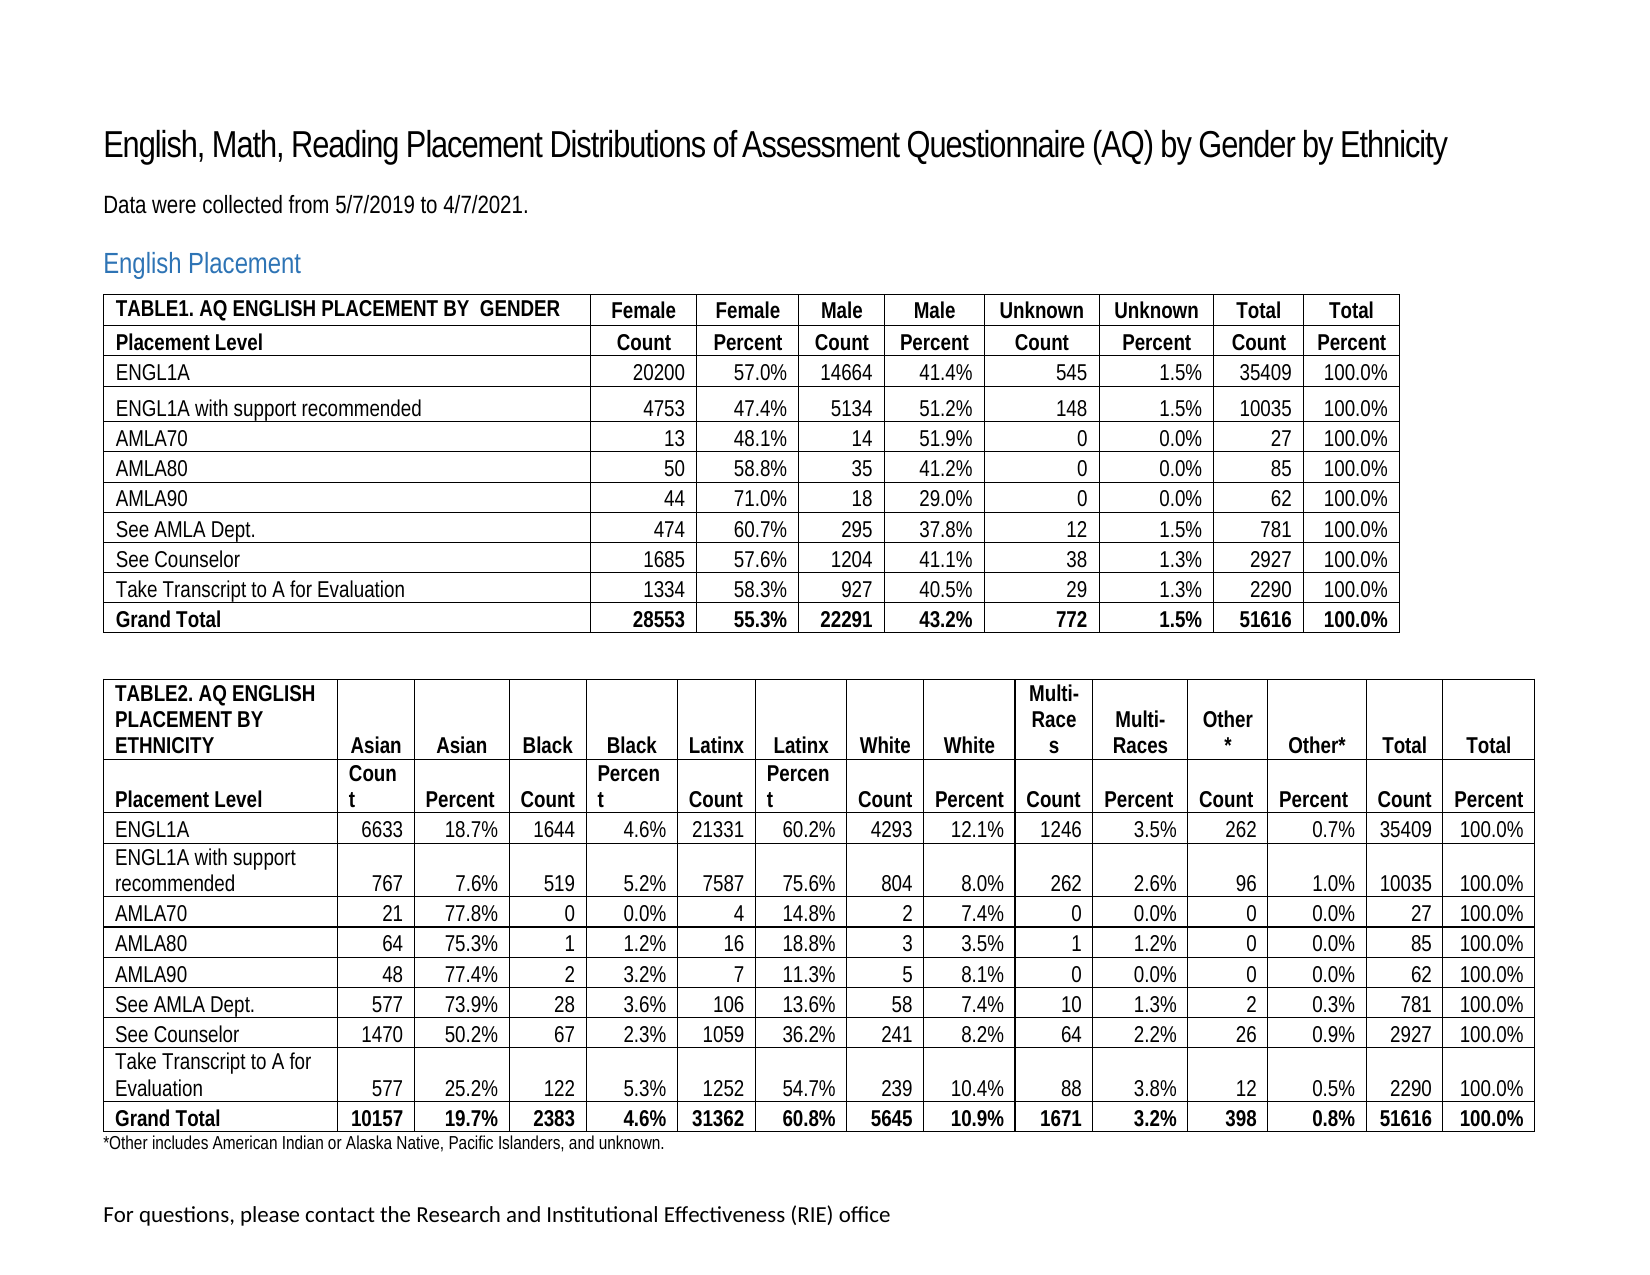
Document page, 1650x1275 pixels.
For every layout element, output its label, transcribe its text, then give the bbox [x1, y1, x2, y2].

table_cell 5134 [799, 387, 884, 421]
table_cell 100.0% [1443, 813, 1534, 842]
table_cell 3 [847, 928, 923, 957]
table_cell 47.4% [697, 387, 798, 421]
table_cell 8.0% [924, 844, 1014, 896]
table_cell 100.0% [1443, 1048, 1534, 1101]
table_cell 4.6% [587, 1102, 677, 1131]
table_header Asian [415, 680, 509, 758]
table_cell 1252 [678, 1048, 755, 1101]
table_cell 3.8% [1093, 1048, 1187, 1101]
table_cell Percent [1093, 760, 1187, 812]
table_header Other* [1268, 680, 1366, 758]
table_cell 40.5% [885, 573, 984, 602]
table_cell 0 [985, 452, 1099, 482]
table_cell 51616 [1367, 1102, 1442, 1131]
table_cell 96 [1188, 844, 1267, 896]
table_cell 1644 [510, 813, 586, 842]
table_cell 75.6% [756, 844, 846, 896]
table_header Latinx [678, 680, 755, 758]
table_cell Percent [415, 760, 509, 812]
table_cell 1.5% [1100, 356, 1213, 386]
table_cell Percent [587, 760, 677, 812]
table_cell Take Transcript to A for Evaluation [104, 1048, 337, 1101]
table_cell 100.0% [1443, 958, 1534, 987]
table_cell Percent [1443, 760, 1534, 812]
table_cell 18.7% [415, 813, 509, 842]
table_cell 60.8% [756, 1102, 846, 1131]
table_cell 85 [1214, 452, 1303, 482]
table_cell 58 [847, 988, 923, 1017]
table_cell 57.0% [697, 356, 798, 386]
table_cell 1.2% [1093, 928, 1187, 957]
table_header Multi-Races [1093, 680, 1187, 758]
table_cell 29 [985, 573, 1099, 602]
table_cell 50.2% [415, 1018, 509, 1047]
table_cell 0.7% [1268, 813, 1366, 842]
table_header White [847, 680, 923, 758]
table_cell 239 [847, 1048, 923, 1101]
table_cell 519 [510, 844, 586, 896]
table_cell 51.9% [885, 422, 984, 451]
table_cell 85 [1367, 928, 1442, 957]
table_cell Count [591, 326, 696, 355]
table_cell 28553 [591, 603, 696, 632]
table_cell 577 [338, 1048, 414, 1101]
table_cell 100.0% [1304, 513, 1399, 542]
table_cell 148 [985, 387, 1099, 421]
table_cell 13.6% [756, 988, 846, 1017]
table_cell 106 [678, 988, 755, 1017]
table_cell 22291 [799, 603, 884, 632]
subtitle English Placement [103, 246, 1519, 279]
table_cell 51.2% [885, 387, 984, 421]
table_cell 0.0% [1268, 897, 1366, 926]
table_cell Percent [1304, 326, 1399, 355]
table_cell 75.3% [415, 928, 509, 957]
table_cell 7.4% [924, 988, 1014, 1017]
table_cell ENGL1A [104, 813, 337, 842]
table_cell 88 [1016, 1048, 1092, 1101]
table_cell 54.7% [756, 1048, 846, 1101]
table_cell 241 [847, 1018, 923, 1047]
table_cell 100.0% [1304, 573, 1399, 602]
table_cell 67 [510, 1018, 586, 1047]
table_cell 3.2% [587, 958, 677, 987]
table_cell AMLA70 [104, 897, 337, 926]
table_cell 100.0% [1304, 543, 1399, 572]
table_cell 7587 [678, 844, 755, 896]
table_cell 38 [985, 543, 1099, 572]
table_cell 4.6% [587, 813, 677, 842]
table_cell Percent [1268, 760, 1366, 812]
table_cell 27 [1214, 422, 1303, 451]
table_cell Count [678, 760, 755, 812]
table_cell 1059 [678, 1018, 755, 1047]
table_cell 1.3% [1100, 543, 1213, 572]
table_cell 62 [1214, 483, 1303, 512]
table_cell 10.4% [924, 1048, 1014, 1101]
table_cell 7.6% [415, 844, 509, 896]
table_cell 2290 [1367, 1048, 1442, 1101]
table_header TABLE2. AQ ENGLISH PLACEMENT BY ETHNICITY [104, 680, 337, 758]
table_cell ENGL1A [104, 356, 590, 386]
table_cell 60.2% [756, 813, 846, 842]
table_cell Grand Total [104, 603, 590, 632]
table_cell Count [1188, 760, 1267, 812]
table_cell 100.0% [1304, 387, 1399, 421]
table_cell 0 [1188, 897, 1267, 926]
table_cell 0 [985, 422, 1099, 451]
table_cell AMLA80 [104, 452, 590, 482]
table_cell 262 [1016, 844, 1092, 896]
table_cell Count [799, 326, 884, 355]
table_cell 0.8% [1268, 1102, 1366, 1131]
table_header Black [510, 680, 586, 758]
table_cell AMLA80 [104, 928, 337, 957]
text *Other includes American Indian or Alaska Native, Pacific Islanders, and unknown. [103, 1132, 1519, 1154]
table_cell 5.3% [587, 1048, 677, 1101]
table_cell See AMLA Dept. [104, 513, 590, 542]
table_cell 2.6% [1093, 844, 1187, 896]
table_cell 35409 [1367, 813, 1442, 842]
table_cell 26 [1188, 1018, 1267, 1047]
table_cell 1685 [591, 543, 696, 572]
table_cell 12.1% [924, 813, 1014, 842]
table_header Total [1367, 680, 1442, 758]
table_cell 2.2% [1093, 1018, 1187, 1047]
table_cell 100.0% [1443, 988, 1534, 1017]
table_cell Take Transcript to A for Evaluation [104, 573, 590, 602]
title English, Math, Reading Placement Distributions of Assessment Questionnaire (AQ) by Gender by Ethnicity [103, 122, 1519, 165]
table_cell Percent [756, 760, 846, 812]
table_cell Count [510, 760, 586, 812]
table_cell 1.2% [587, 928, 677, 957]
table_cell 14664 [799, 356, 884, 386]
table_cell 3.2% [1093, 1102, 1187, 1131]
table_cell 4 [678, 897, 755, 926]
table_cell 1.5% [1100, 513, 1213, 542]
table_cell 0.0% [1268, 958, 1366, 987]
table_cell 0.5% [1268, 1048, 1366, 1101]
table_cell 36.2% [756, 1018, 846, 1047]
table_cell 2 [847, 897, 923, 926]
table_cell 295 [799, 513, 884, 542]
table_cell 1204 [799, 543, 884, 572]
table_cell 27 [1367, 897, 1442, 926]
table_header Unknown [1100, 295, 1213, 325]
table_cell 35 [799, 452, 884, 482]
table_cell Count [1214, 326, 1303, 355]
table_cell Grand Total [104, 1102, 337, 1131]
table_cell 2 [510, 958, 586, 987]
table_cell 41.1% [885, 543, 984, 572]
table_cell 2 [1188, 988, 1267, 1017]
table_cell 73.9% [415, 988, 509, 1017]
table_cell 37.8% [885, 513, 984, 542]
table_header Total [1304, 295, 1399, 325]
table_header Latinx [756, 680, 846, 758]
table_cell 2927 [1367, 1018, 1442, 1047]
table_cell 3.5% [924, 928, 1014, 957]
table_cell 0.0% [1100, 483, 1213, 512]
table_header Black [587, 680, 677, 758]
table_cell 41.4% [885, 356, 984, 386]
table_cell Count [1016, 760, 1092, 812]
table_cell 0.0% [1100, 452, 1213, 482]
table_cell AMLA70 [104, 422, 590, 451]
table_header TABLE1. AQ ENGLISH PLACEMENT BY GENDER [104, 295, 590, 325]
table_cell 1470 [338, 1018, 414, 1047]
table_cell 2927 [1214, 543, 1303, 572]
table_cell 21331 [678, 813, 755, 842]
table_cell 12 [985, 513, 1099, 542]
table_cell 1 [510, 928, 586, 957]
table_cell 0 [1188, 928, 1267, 957]
table_cell 1.3% [1093, 988, 1187, 1017]
table_cell 18.8% [756, 928, 846, 957]
table_cell 2.3% [587, 1018, 677, 1047]
table_cell 2383 [510, 1102, 586, 1131]
table_cell 100.0% [1443, 928, 1534, 957]
table_cell 0 [1016, 897, 1092, 926]
table_cell 100.0% [1304, 483, 1399, 512]
table_cell 28 [510, 988, 586, 1017]
table_cell 4293 [847, 813, 923, 842]
table_cell 10.9% [924, 1102, 1014, 1131]
table_cell 50 [591, 452, 696, 482]
table_cell 0.0% [1100, 422, 1213, 451]
table_cell 398 [1188, 1102, 1267, 1131]
table_cell 51616 [1214, 603, 1303, 632]
table_cell ENGL1A with support recommended [104, 844, 337, 896]
table_cell 100.0% [1443, 897, 1534, 926]
table_cell 0.0% [1093, 897, 1187, 926]
table_header Asian [338, 680, 414, 758]
table_cell 29.0% [885, 483, 984, 512]
table_cell 804 [847, 844, 923, 896]
table_cell 5645 [847, 1102, 923, 1131]
table_cell 8.1% [924, 958, 1014, 987]
table_cell 0 [985, 483, 1099, 512]
table_cell 5.2% [587, 844, 677, 896]
table_cell 12 [1188, 1048, 1267, 1101]
table_cell 77.8% [415, 897, 509, 926]
table_cell AMLA90 [104, 483, 590, 512]
table_cell ENGL1A with support recommended [104, 387, 590, 421]
table_cell 100.0% [1304, 603, 1399, 632]
table_cell 1.5% [1100, 603, 1213, 632]
table_cell Percent [697, 326, 798, 355]
table_cell 100.0% [1304, 452, 1399, 482]
table_cell 64 [338, 928, 414, 957]
table_cell 0.0% [1093, 958, 1187, 987]
table_cell See AMLA Dept. [104, 988, 337, 1017]
table_cell 1.5% [1100, 387, 1213, 421]
table_cell 262 [1188, 813, 1267, 842]
table_cell 0.0% [1268, 928, 1366, 957]
table_cell 1 [1016, 928, 1092, 957]
table_cell 100.0% [1443, 1102, 1534, 1131]
table_cell Placement Level [104, 326, 590, 355]
table_cell 1.0% [1268, 844, 1366, 896]
table_cell Count [847, 760, 923, 812]
table_cell See Counselor [104, 543, 590, 572]
subtitle Data were collected from 5/7/2019 to 4/7/2021. [103, 190, 1519, 218]
table_cell 3.6% [587, 988, 677, 1017]
table_cell 0.3% [1268, 988, 1366, 1017]
table_cell 100.0% [1304, 356, 1399, 386]
table_cell 13 [591, 422, 696, 451]
table_cell 8.2% [924, 1018, 1014, 1047]
table_cell 122 [510, 1048, 586, 1101]
table_cell 767 [338, 844, 414, 896]
table_header Unknown [985, 295, 1099, 325]
table_cell 62 [1367, 958, 1442, 987]
table_header Total [1443, 680, 1534, 758]
table_cell 11.3% [756, 958, 846, 987]
table_cell 71.0% [697, 483, 798, 512]
table_cell 1246 [1016, 813, 1092, 842]
table_cell 10035 [1214, 387, 1303, 421]
table_cell 5 [847, 958, 923, 987]
table_cell 10157 [338, 1102, 414, 1131]
table_cell 64 [1016, 1018, 1092, 1047]
table_cell 60.7% [697, 513, 798, 542]
table_cell 58.3% [697, 573, 798, 602]
table_cell 1.3% [1100, 573, 1213, 602]
table_cell 41.2% [885, 452, 984, 482]
table_cell AMLA90 [104, 958, 337, 987]
table_cell 0 [1016, 958, 1092, 987]
table_cell 781 [1214, 513, 1303, 542]
table_cell 44 [591, 483, 696, 512]
table_cell 10035 [1367, 844, 1442, 896]
table_cell 100.0% [1443, 1018, 1534, 1047]
table_header Other* [1188, 680, 1267, 758]
table_cell 20200 [591, 356, 696, 386]
table_header Male [885, 295, 984, 325]
table_cell 474 [591, 513, 696, 542]
table_header Female [591, 295, 696, 325]
table_cell Count [1367, 760, 1442, 812]
table_cell Placement Level [104, 760, 337, 812]
table_cell Percent [885, 326, 984, 355]
table_cell 57.6% [697, 543, 798, 572]
table_cell 577 [338, 988, 414, 1017]
table_header Total [1214, 295, 1303, 325]
table_cell 781 [1367, 988, 1442, 1017]
table_cell 0.9% [1268, 1018, 1366, 1047]
table_cell 77.4% [415, 958, 509, 987]
table_cell Count [338, 760, 414, 812]
table_cell 14.8% [756, 897, 846, 926]
table_cell 25.2% [415, 1048, 509, 1101]
table_cell 16 [678, 928, 755, 957]
table_cell 14 [799, 422, 884, 451]
table_cell 545 [985, 356, 1099, 386]
table_cell 55.3% [697, 603, 798, 632]
table_cell 3.5% [1093, 813, 1187, 842]
table_cell 772 [985, 603, 1099, 632]
table_cell 7.4% [924, 897, 1014, 926]
table_cell 21 [338, 897, 414, 926]
table_cell 48.1% [697, 422, 798, 451]
table_cell 2290 [1214, 573, 1303, 602]
table_cell 100.0% [1304, 422, 1399, 451]
table_cell Count [985, 326, 1099, 355]
table_cell 0 [510, 897, 586, 926]
table_cell 48 [338, 958, 414, 987]
table_header Male [799, 295, 884, 325]
table_cell 10 [1016, 988, 1092, 1017]
table_cell 35409 [1214, 356, 1303, 386]
table_cell 4753 [591, 387, 696, 421]
table_cell 58.8% [697, 452, 798, 482]
table_cell 1671 [1016, 1102, 1092, 1131]
table_cell 7 [678, 958, 755, 987]
table_cell 1334 [591, 573, 696, 602]
table_cell 100.0% [1443, 844, 1534, 896]
table_cell 18 [799, 483, 884, 512]
table_cell 0.0% [587, 897, 677, 926]
table_cell Percent [924, 760, 1014, 812]
table_cell 927 [799, 573, 884, 602]
table_cell 19.7% [415, 1102, 509, 1131]
table_header Multi-Races [1016, 680, 1092, 758]
table_header White [924, 680, 1014, 758]
table_cell See Counselor [104, 1018, 337, 1047]
table_cell 31362 [678, 1102, 755, 1131]
table_cell 6633 [338, 813, 414, 842]
table_header Female [697, 295, 798, 325]
table_cell 43.2% [885, 603, 984, 632]
table_cell 0 [1188, 958, 1267, 987]
table_cell Percent [1100, 326, 1213, 355]
